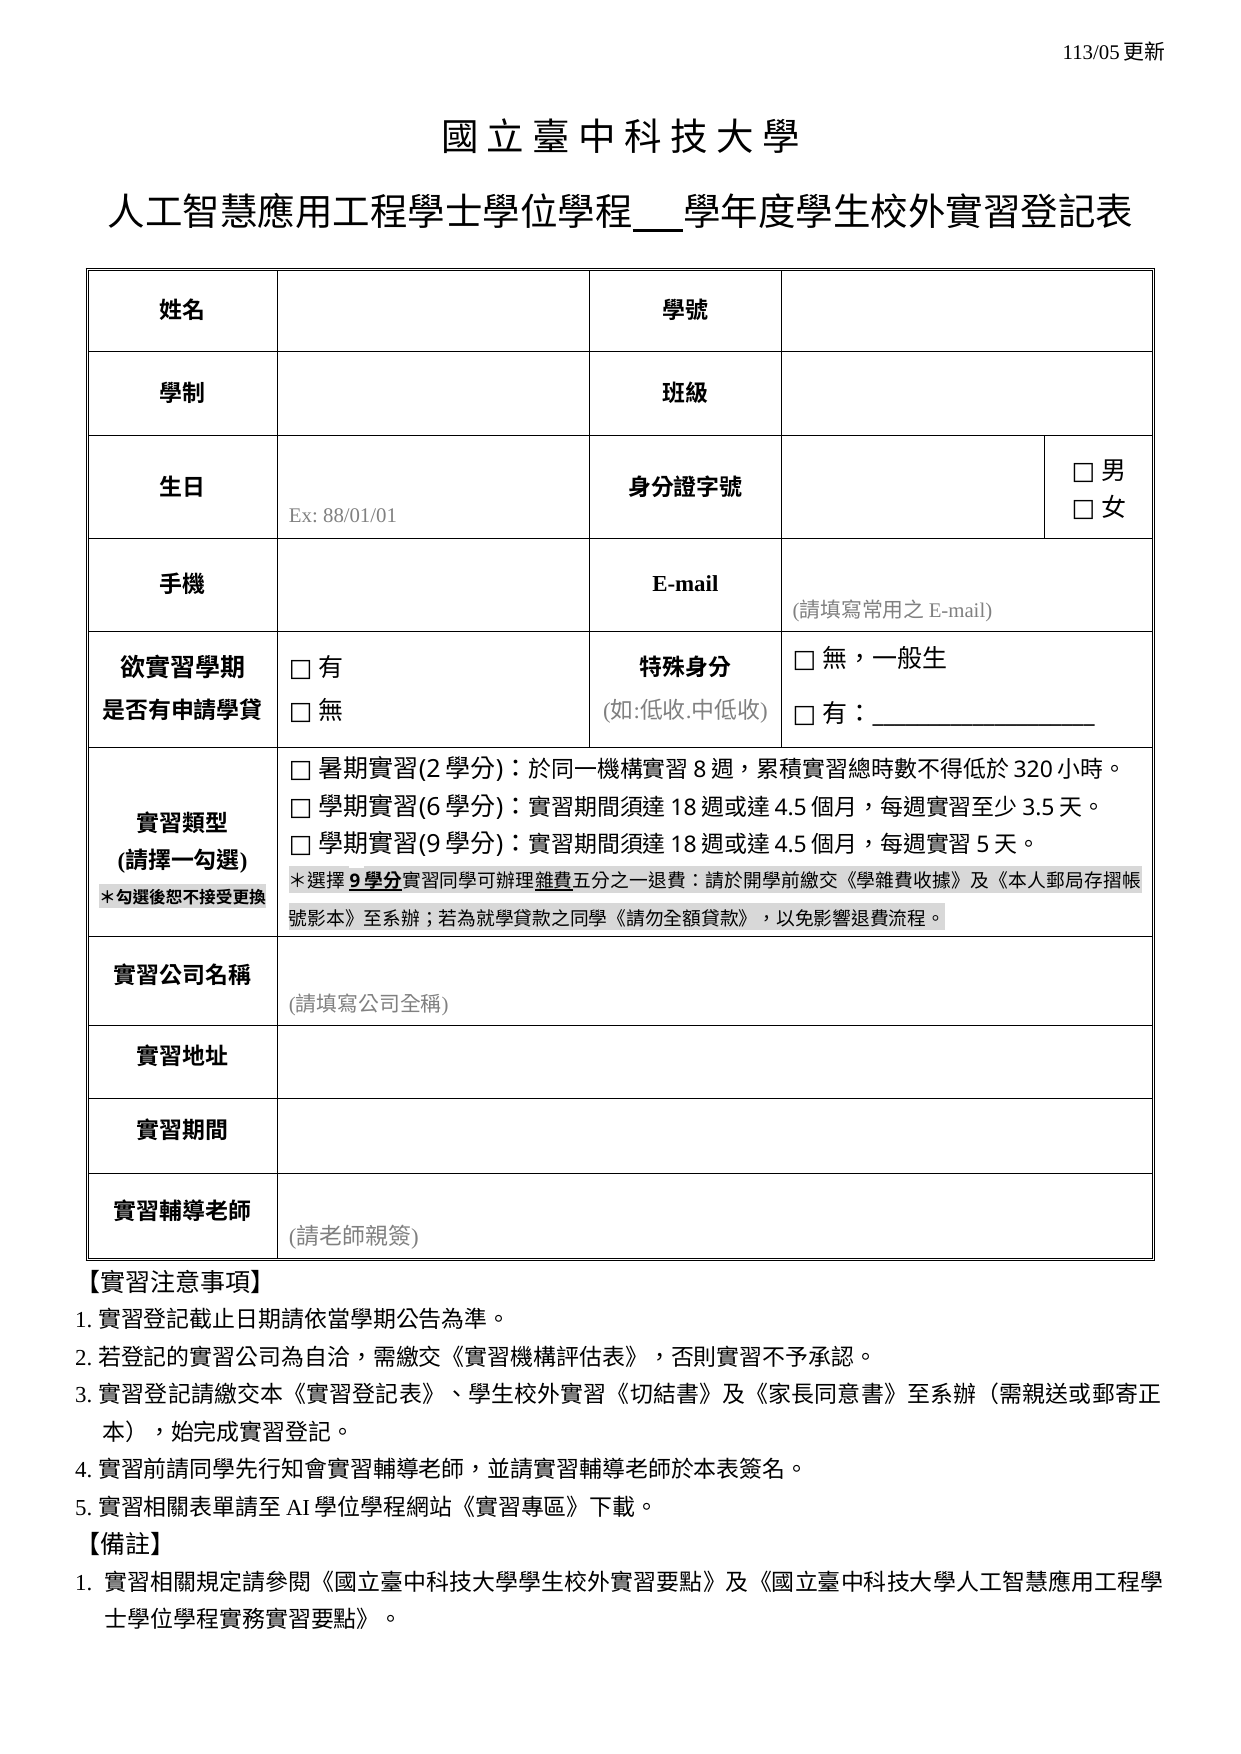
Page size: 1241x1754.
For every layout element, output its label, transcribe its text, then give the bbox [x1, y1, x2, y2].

text 人工智慧應用工程學士學位學程 學年度學生校外實習登記表 [75, 172, 1165, 247]
table_cell [782, 436, 1044, 538]
table_cell 身分證字號 [590, 436, 781, 538]
table_cell Ex: 88/01/01 [278, 436, 589, 538]
table_cell □ 男 □ 女 [1045, 436, 1152, 538]
text 2. 若登記的實習公司為自洽，需繳交《實習機構評估表》，否則實習不予承認。 [75, 1336, 1165, 1374]
table_cell 特殊身分 (如:低收.中低收) [590, 632, 781, 747]
text 國 立 臺 中 科 技 大 學 [75, 97, 1165, 172]
table_cell (請老師親簽) [278, 1174, 1152, 1258]
table_cell (請填寫常用之E-mail) [782, 539, 1152, 631]
text 【實習注意事項】 [75, 1261, 1165, 1299]
text 5. 實習相關表單請至AI學位學程網站《實習專區》下載。 [75, 1486, 1165, 1524]
text 【備註】 [75, 1524, 1165, 1561]
text 3. 實習登記請繳交本《實習登記表》、學生校外實習《切結書》及《家長同意書》至系辦（需親送或郵寄正本），始完成實習登記。 [75, 1374, 1165, 1449]
list 實習相關規定請參閱《國立臺中科技大學學生校外實習要點》及《國立臺中科技大學人工智慧應用工程學士學位學程實務實習要點》。 [75, 1561, 1165, 1636]
table_cell [278, 1026, 1152, 1098]
text 4. 實習前請同學先行知會實習輔導老師，並請實習輔導老師於本表簽名。 [75, 1449, 1165, 1486]
table_cell [278, 1099, 1152, 1173]
table_cell (請填寫公司全稱) [278, 937, 1152, 1025]
table_cell 班級 [590, 352, 781, 435]
table_cell [782, 352, 1152, 435]
table_header [782, 271, 1152, 351]
table_cell 實習類型 (請擇一勾選) ＊勾選後恕不接受更換 [89, 748, 277, 936]
table_cell 實習期間 [89, 1099, 277, 1173]
table_cell 生日 [89, 436, 277, 538]
table_cell 實習公司名稱 [89, 937, 277, 1025]
table_cell 實習地址 [89, 1026, 277, 1098]
text 1. 實習登記截止日期請依當學期公告為準。 [75, 1299, 1165, 1336]
table_cell 手機 [89, 539, 277, 631]
table_cell [278, 539, 589, 631]
table_cell □ 暑期實習(2學分)：於同一機構實習8週，累積實習總時數不得低於320小時。 □ 學期實習(6學分)：實習期間須達18週或達4.5個月，每週實習至少3.5天。 □ 學期實習(9學分)：實習期間須達18週或達4.5個月，每週實習5天。 ＊選擇9學分實習同學可辦理雜費五分之一退費：請於開學前繳交《學雜費收據》及《本人郵局存摺帳號影本》至系辦；若為就學貸款之同學《請勿全額貸款》，以免影響退費流程。 [278, 748, 1152, 936]
table_cell 學制 [89, 352, 277, 435]
table_header [278, 271, 589, 351]
table_cell □ 有 □ 無 [278, 632, 589, 747]
table_cell [278, 352, 589, 435]
table_cell □ 無，一般生 □ 有：____________________ [782, 632, 1152, 747]
table_header 姓名 [89, 271, 277, 351]
table_cell 欲實習學期 是否有申請學貸 [89, 632, 277, 747]
table_cell 實習輔導老師 [89, 1174, 277, 1258]
table_cell E-mail [590, 539, 781, 631]
table_header 學號 [590, 271, 781, 351]
